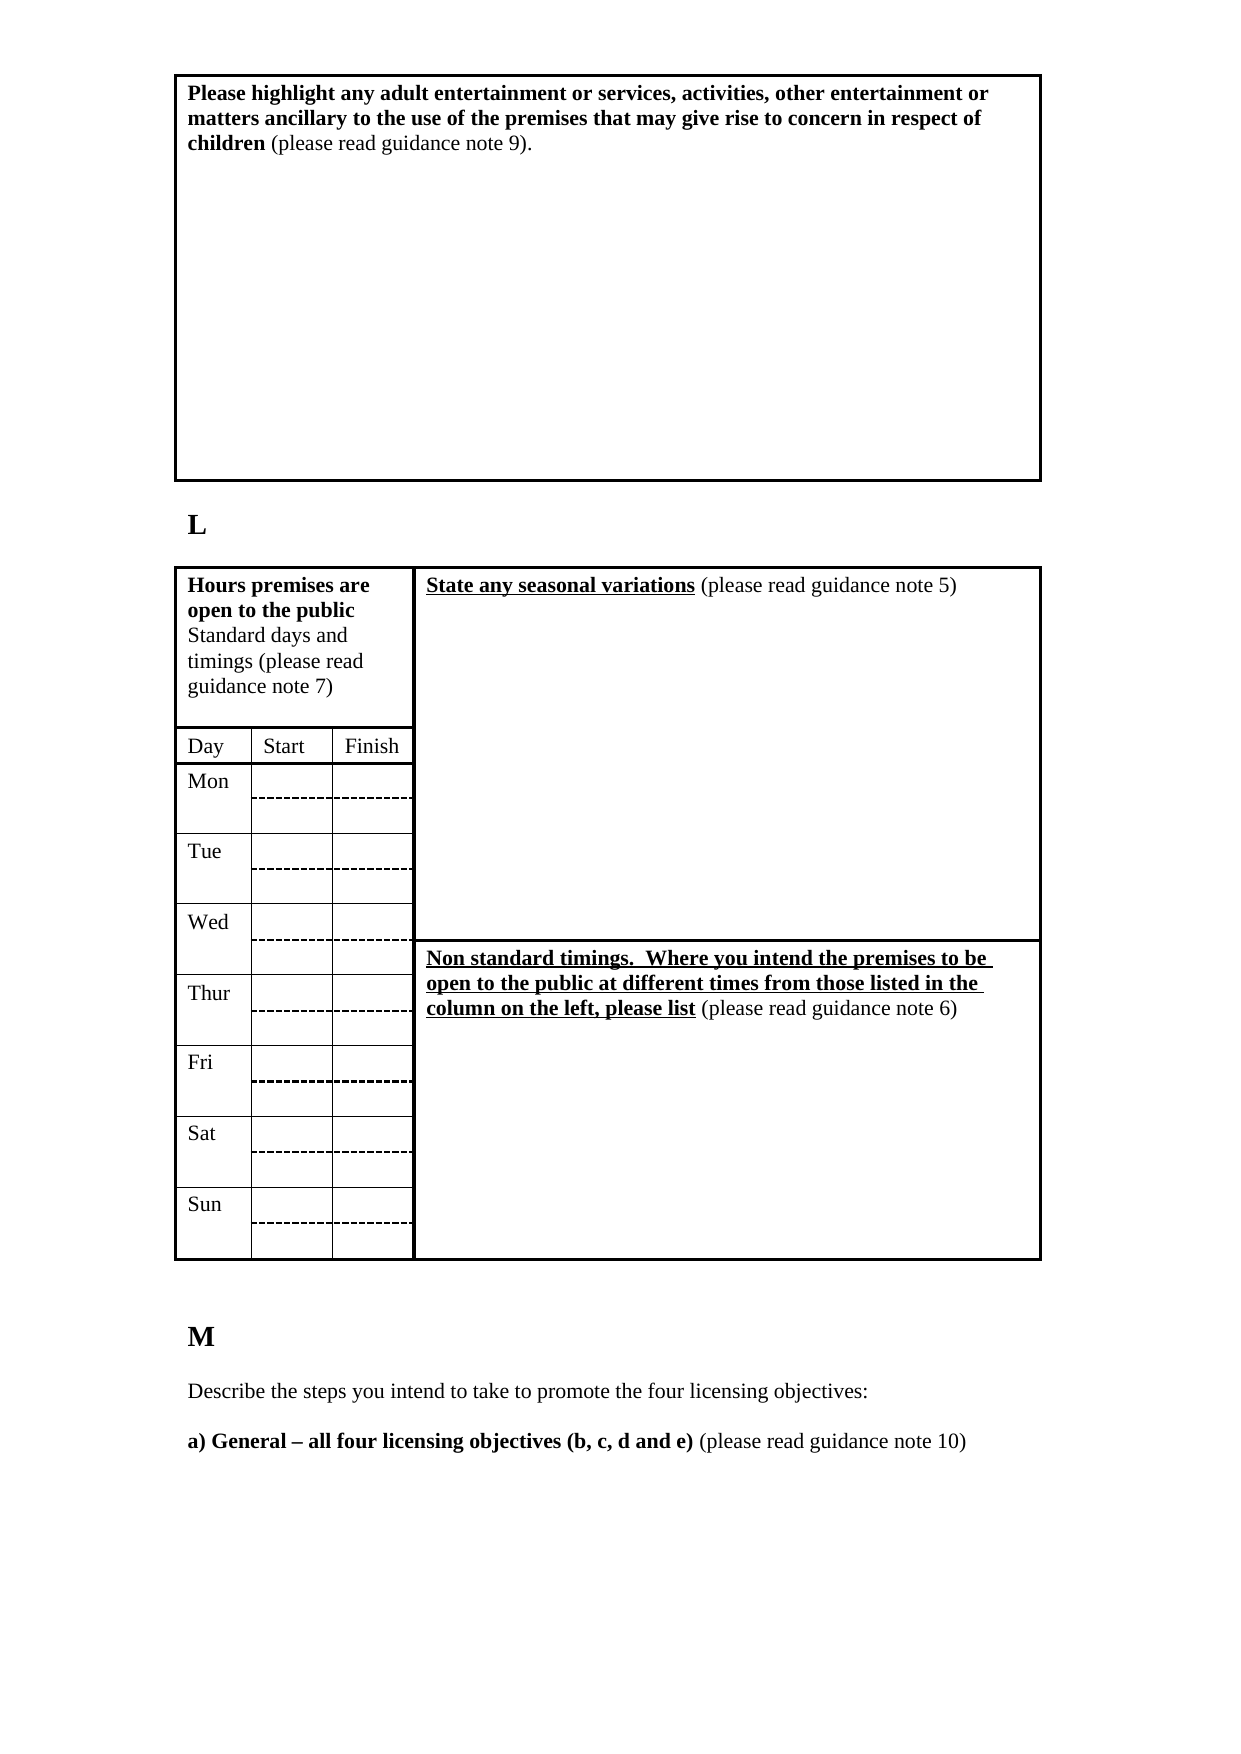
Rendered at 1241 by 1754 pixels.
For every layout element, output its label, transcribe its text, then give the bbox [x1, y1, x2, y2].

table_cell [252, 797, 332, 832]
text M [187, 1319, 1053, 1353]
table_cell [333, 975, 412, 1009]
table_header Hours premises are open to the public Standard days and timings (please read guidance note 7) [177, 569, 412, 726]
table_cell Thur [177, 975, 251, 1045]
table_cell [252, 1151, 332, 1187]
table_cell [252, 904, 332, 939]
table_cell Fri [177, 1046, 251, 1116]
table_cell [252, 868, 332, 903]
table_cell [252, 975, 332, 1009]
table_cell Sat [177, 1117, 251, 1187]
table_cell [252, 939, 332, 974]
text L [187, 507, 1053, 541]
table_cell Sun [177, 1188, 251, 1257]
table_cell [252, 1046, 332, 1080]
table_cell [252, 1222, 332, 1257]
table_cell [333, 1117, 412, 1151]
table_cell [333, 797, 412, 832]
table_cell Finish [333, 729, 412, 762]
table_cell Start [252, 729, 332, 762]
table_cell [333, 1080, 412, 1116]
text Describe the steps you intend to take to promote the four licensing objectives: [187, 1378, 1053, 1403]
table_cell [333, 765, 412, 797]
table_cell [252, 1188, 332, 1222]
table_cell [333, 1188, 412, 1222]
table_cell [252, 765, 332, 797]
table_header State any seasonal variations (please read guidance note 5) [416, 569, 1039, 939]
table_cell Day [177, 729, 251, 762]
table_cell [252, 1080, 332, 1116]
table_cell [333, 1046, 412, 1080]
table_cell [333, 1010, 412, 1045]
table_cell [333, 1222, 412, 1257]
table_cell Non standard timings. Where you intend the premises to be open to the public at different times from those listed in the column on the left, please list (please read guidance note 6) [416, 942, 1039, 1257]
table_cell [333, 939, 412, 974]
table_cell [252, 1117, 332, 1151]
table_cell [333, 868, 412, 903]
table_cell [333, 904, 412, 939]
table_cell [333, 1151, 412, 1187]
table_cell Wed [177, 904, 251, 974]
table_cell [252, 834, 332, 868]
table_cell Tue [177, 834, 251, 903]
table_header Please highlight any adult entertainment or services, activities, other entertainment or matters ancillary to the use of the premises that may give rise to concern in respect of children (please read guidance note 9). [177, 77, 1039, 479]
table_cell [333, 834, 412, 868]
text a) General – all four licensing objectives (b, c, d and e) (please read guidance note 10) [187, 1428, 1053, 1454]
table_cell Mon [177, 765, 251, 832]
table_cell [252, 1010, 332, 1045]
